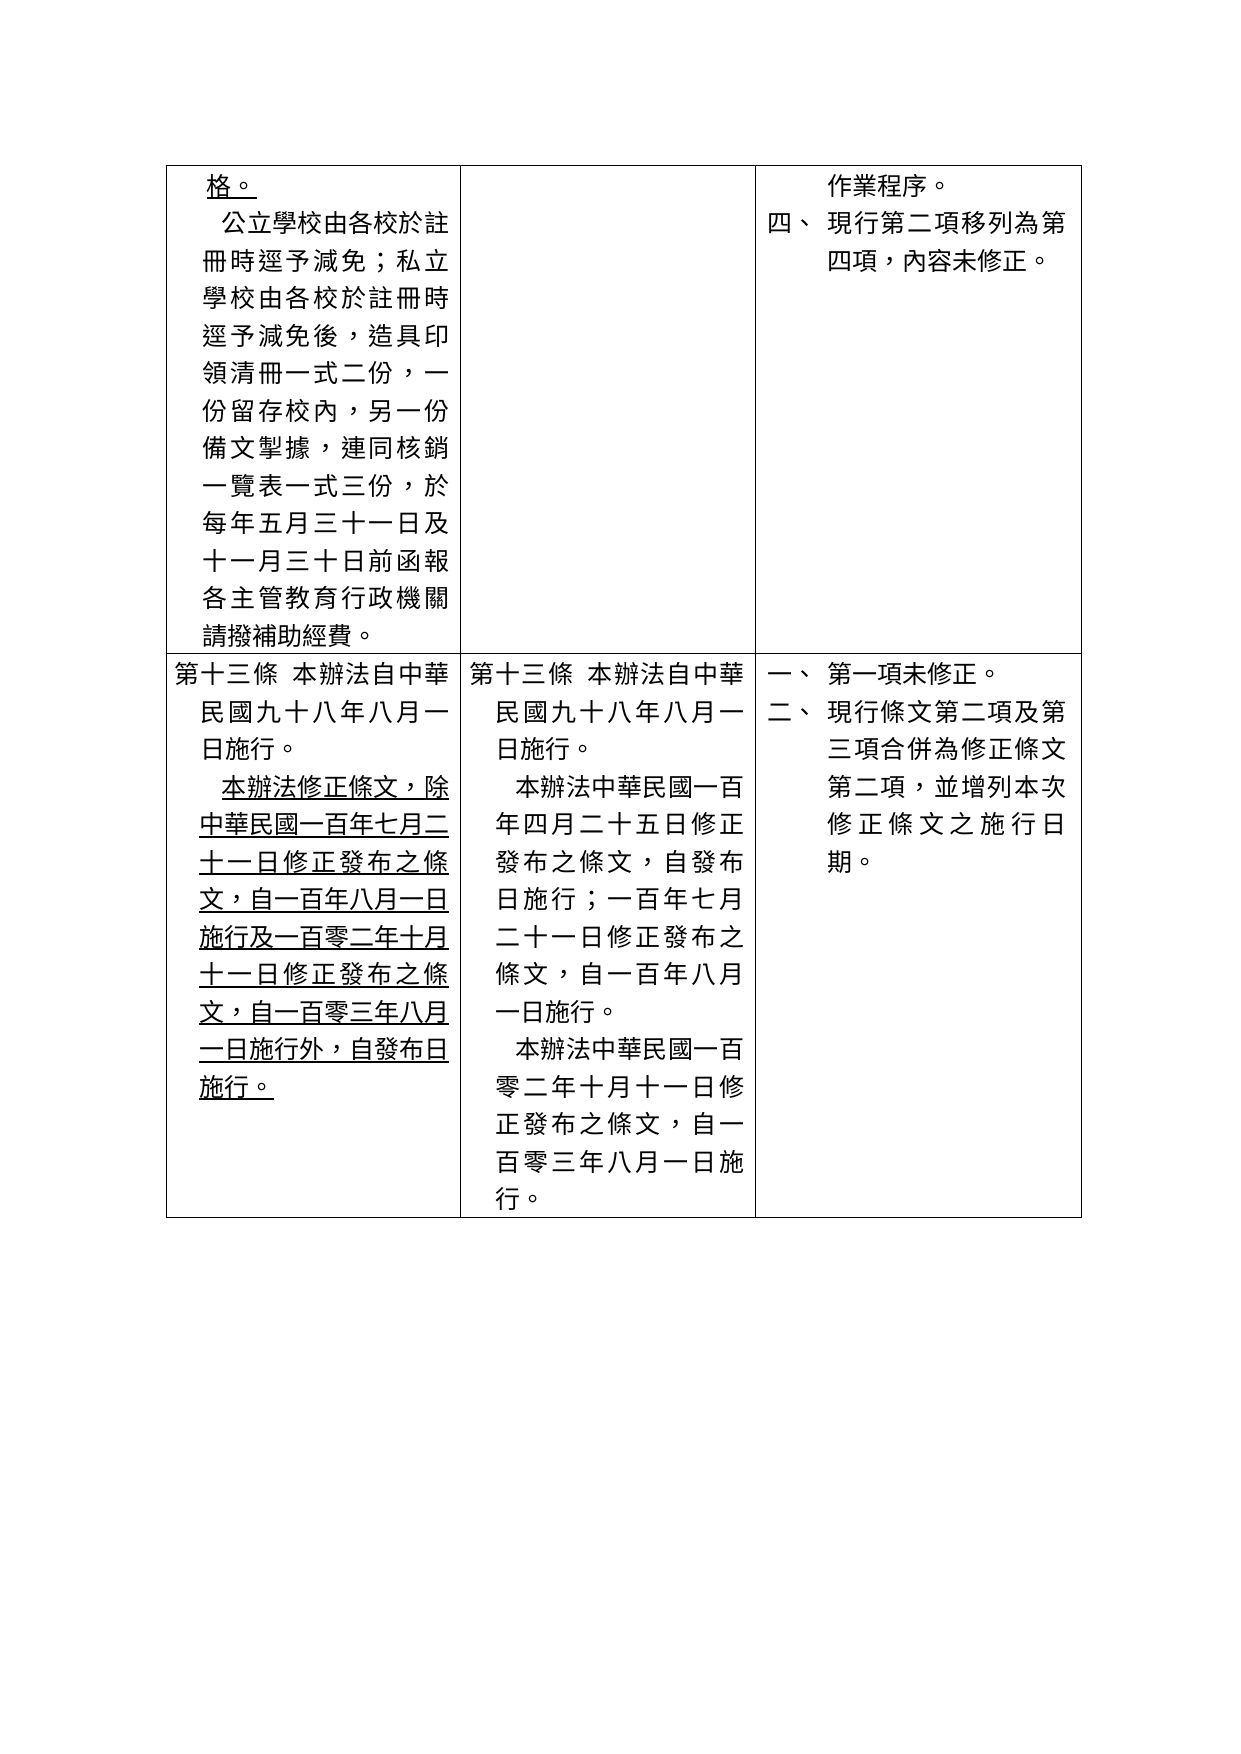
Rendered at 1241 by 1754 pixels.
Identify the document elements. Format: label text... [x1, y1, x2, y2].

table_cell 第十三條 本辦法自中華民國九十八年八月一日施行。 本辦法中華民國一百年四月二十五日修正發布之條文，自發布日施行；一百年七月二十一日修正發布之條文，自一百年八月一日施行。 本辦法中華民國一百零二年十月十一日修正發布之條文，自一百零三年八月一日施行。 [461, 654, 755, 1217]
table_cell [756, 166, 1081, 653]
table_cell 第十三條 本辦法自中華民國九十八年八月一日施行。 本辦法修正條文，除中華民國一百年七月二十一日修正發布之條文，自一百年八月一日施行及一百零二年十月十一日修正發布之條文，自一百零三年八月一日施行外，自發布日施行。 [167, 654, 460, 1217]
table_cell 第一項未修正。 現行條文第二項及第三項合併為修正條文第二項，並增列本次修正條文之施行日期。 [756, 654, 1081, 1217]
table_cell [167, 166, 460, 653]
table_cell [461, 166, 755, 653]
